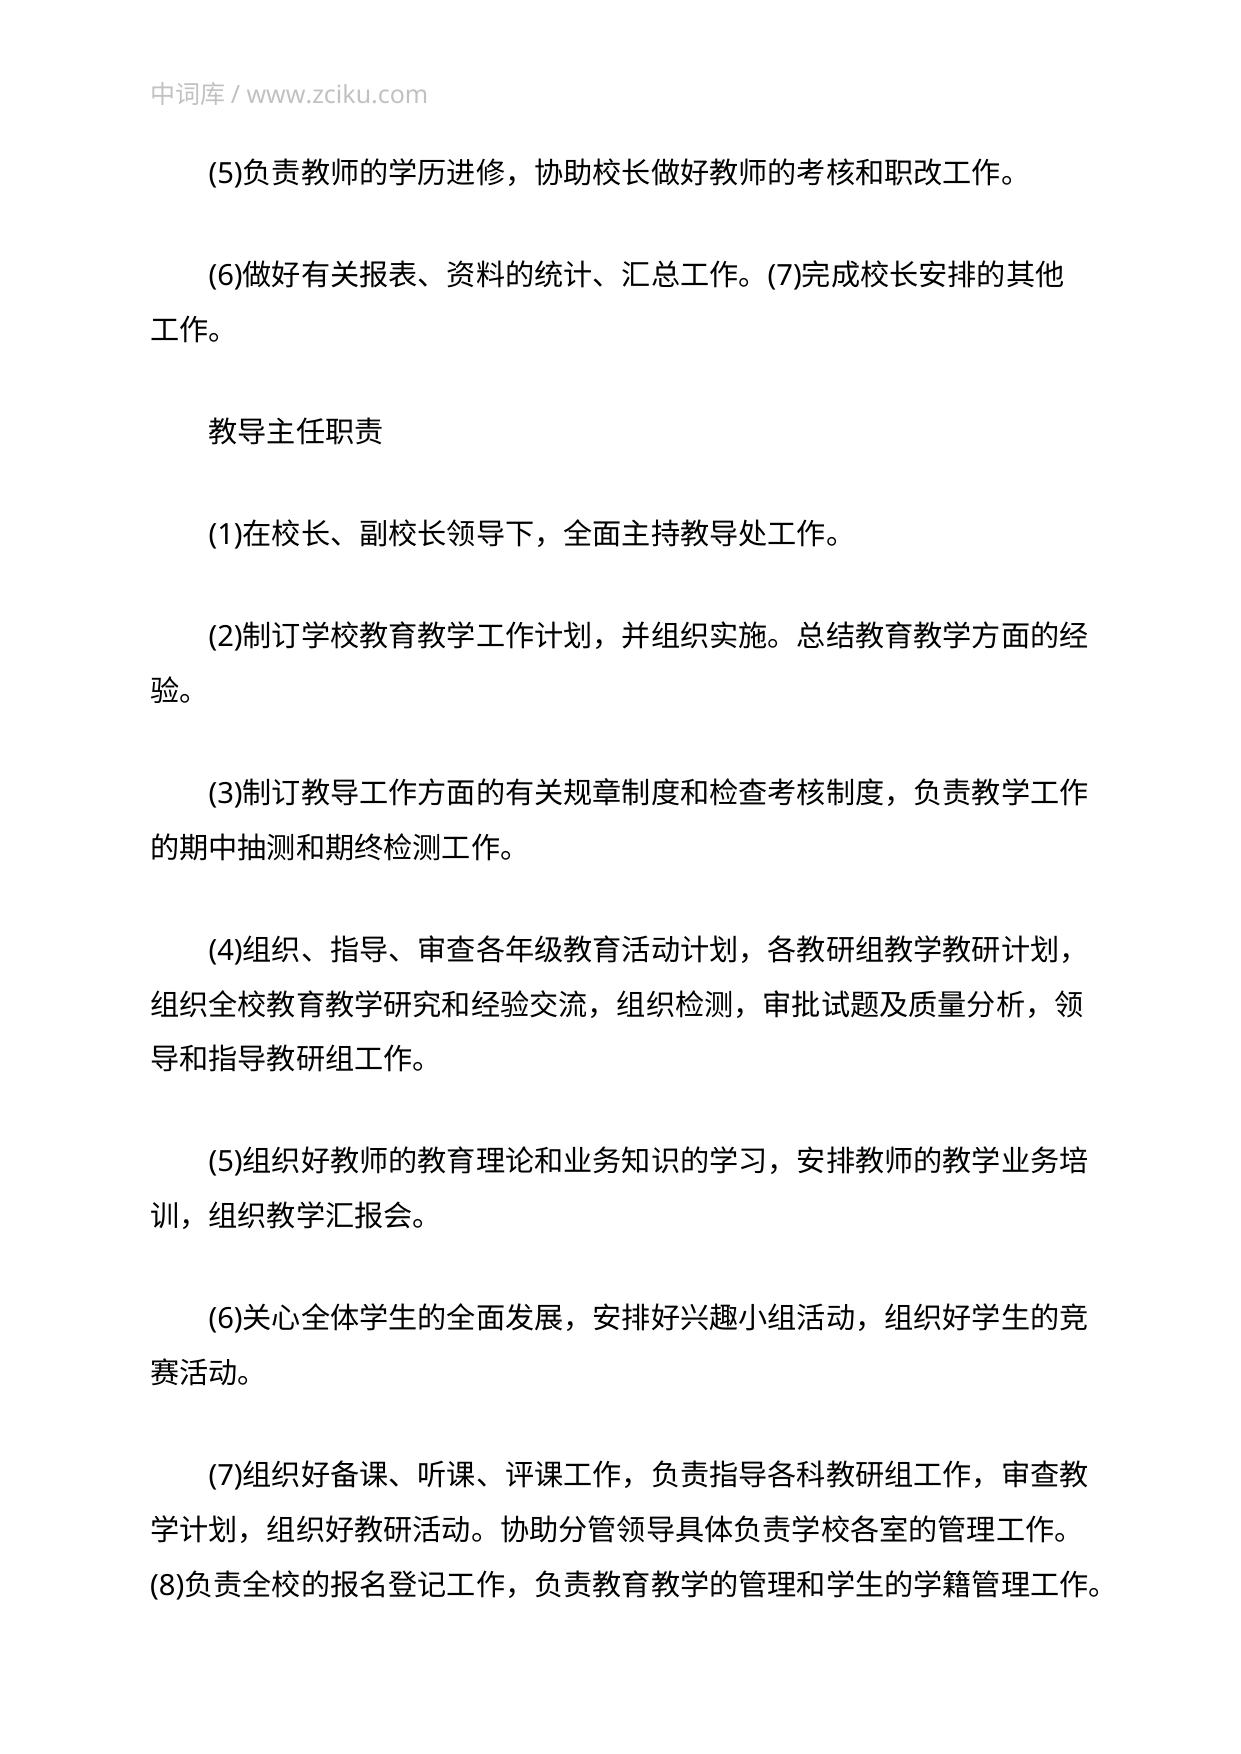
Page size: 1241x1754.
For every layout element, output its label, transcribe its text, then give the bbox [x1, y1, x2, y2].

text 教导主任职责 [150, 409, 1090, 451]
text (4)组织、指导、审查各年级教育活动计划，各教研组教学教研计划，组织全校教育教学研究和经验交流，组织检测，审批试题及质量分析，领导和指导教研组工作。 [150, 926, 1090, 1078]
text (6)关心全体学生的全面发展，安排好兴趣小组活动，组织好学生的竞赛活动。 [150, 1294, 1090, 1392]
text (5)负责教师的学历进修，协助校长做好教师的考核和职改工作。 [150, 150, 1090, 192]
text (3)制订教导工作方面的有关规章制度和检查考核制度，负责教学工作的期中抽测和期终检测工作。 [150, 769, 1090, 867]
text (6)做好有关报表、资料的统计、汇总工作。(7)完成校长安排的其他工作。 [150, 252, 1090, 349]
text (1)在校长、副校长领导下，全面主持教导处工作。 [150, 511, 1090, 553]
text (2)制订学校教育教学工作计划，并组织实施。总结教育教学方面的经验。 [150, 612, 1090, 710]
text (7)组织好备课、听课、评课工作，负责指导各科教研组工作，审查教学计划，组织好教研活动。协助分管领导具体负责学校各室的管理工作。(8)负责全校的报名登记工作，负责教育教学的管理和学生的学籍管理工作。 [150, 1451, 1090, 1603]
text (5)组织好教师的教育理论和业务知识的学习，安排教师的教学业务培训，组织教学汇报会。 [150, 1138, 1090, 1235]
